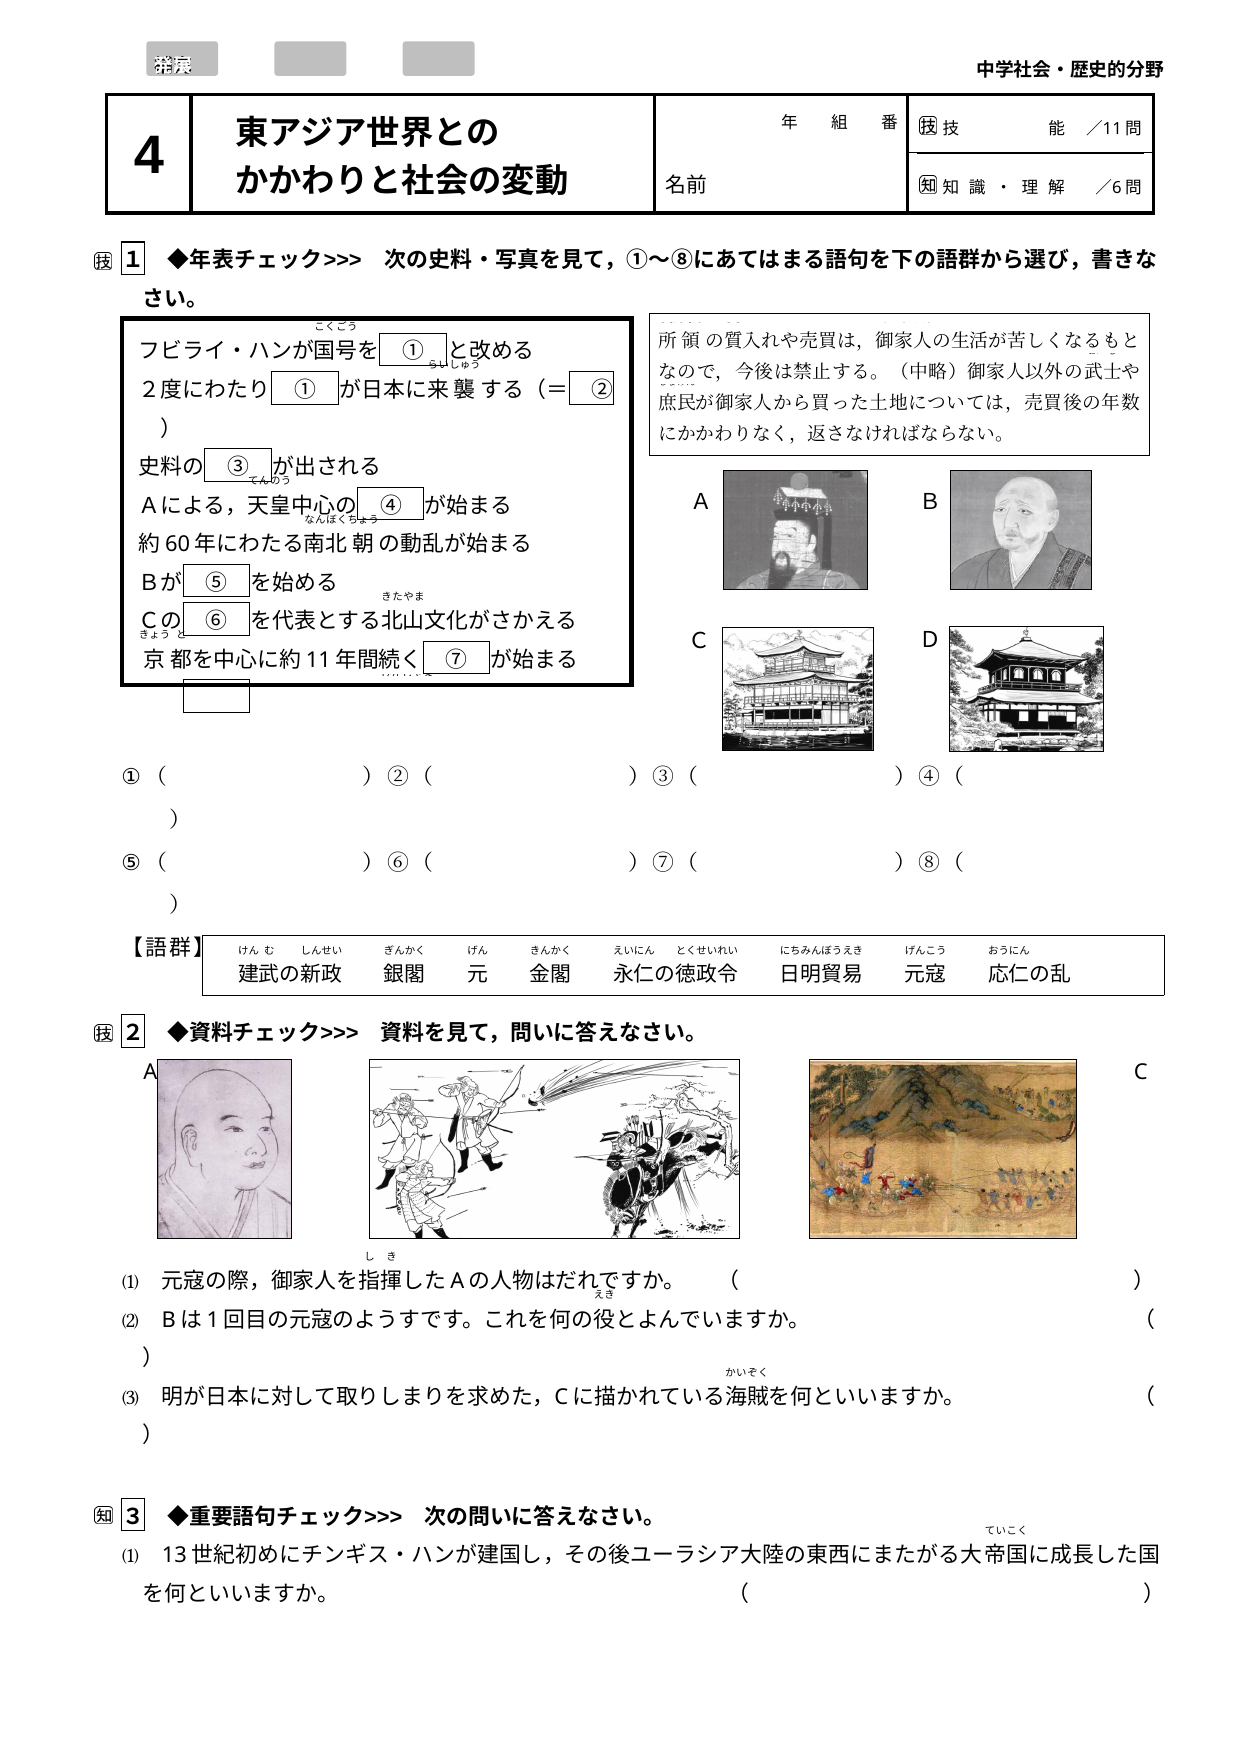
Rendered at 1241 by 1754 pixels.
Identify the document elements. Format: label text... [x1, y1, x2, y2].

picture [94, 252, 112, 270]
picture [724, 471, 867, 589]
picture [158, 1060, 291, 1238]
text ⑴ 13世紀初めにチンギス・ハンが建国し，その後ユーラシア大陸の東西にまたがる大に成長した国を何といいますか。 （ ） [121, 1532, 1160, 1609]
picture [919, 116, 937, 126]
picture [94, 1506, 113, 1524]
text ①（ ）②（ ）③（ ）④（ ） [121, 754, 1160, 839]
text ２ ◆資料チェック>>> 資料を見て，問いに答えなさい。 [121, 1010, 1160, 1048]
picture [723, 628, 873, 750]
picture [950, 627, 1103, 751]
picture [94, 1024, 113, 1042]
picture [951, 471, 1091, 589]
text ３ ◆重要語句チェック>>> 次の問いに答えなさい。 [121, 1493, 1160, 1532]
text 【語群】 [121, 924, 1160, 967]
text ⑤（ ）⑥（ ）⑦（ ）⑧（ ） [121, 839, 1160, 924]
text ⑶ 明が日本に対して取りしまりを求めた，Cに描かれているを何といいますか。 （ ） [121, 1373, 1160, 1451]
text ⑵ Bは1回目の元寇のようすです。これを何のとよんでいますか。 （ ） [121, 1296, 1160, 1373]
text ⑴ 元寇の際，御家人をしたAの人物はだれですか。 （ ） [121, 1258, 1160, 1296]
picture [370, 1060, 739, 1238]
picture [810, 1060, 1076, 1238]
text A B C [121, 1048, 1160, 1087]
text １ ◆年表チェック>>> 次の史料・写真を見て，①～⑧にあてはまる語句を下の語群から選び，書きなさい。 [121, 126, 1160, 314]
